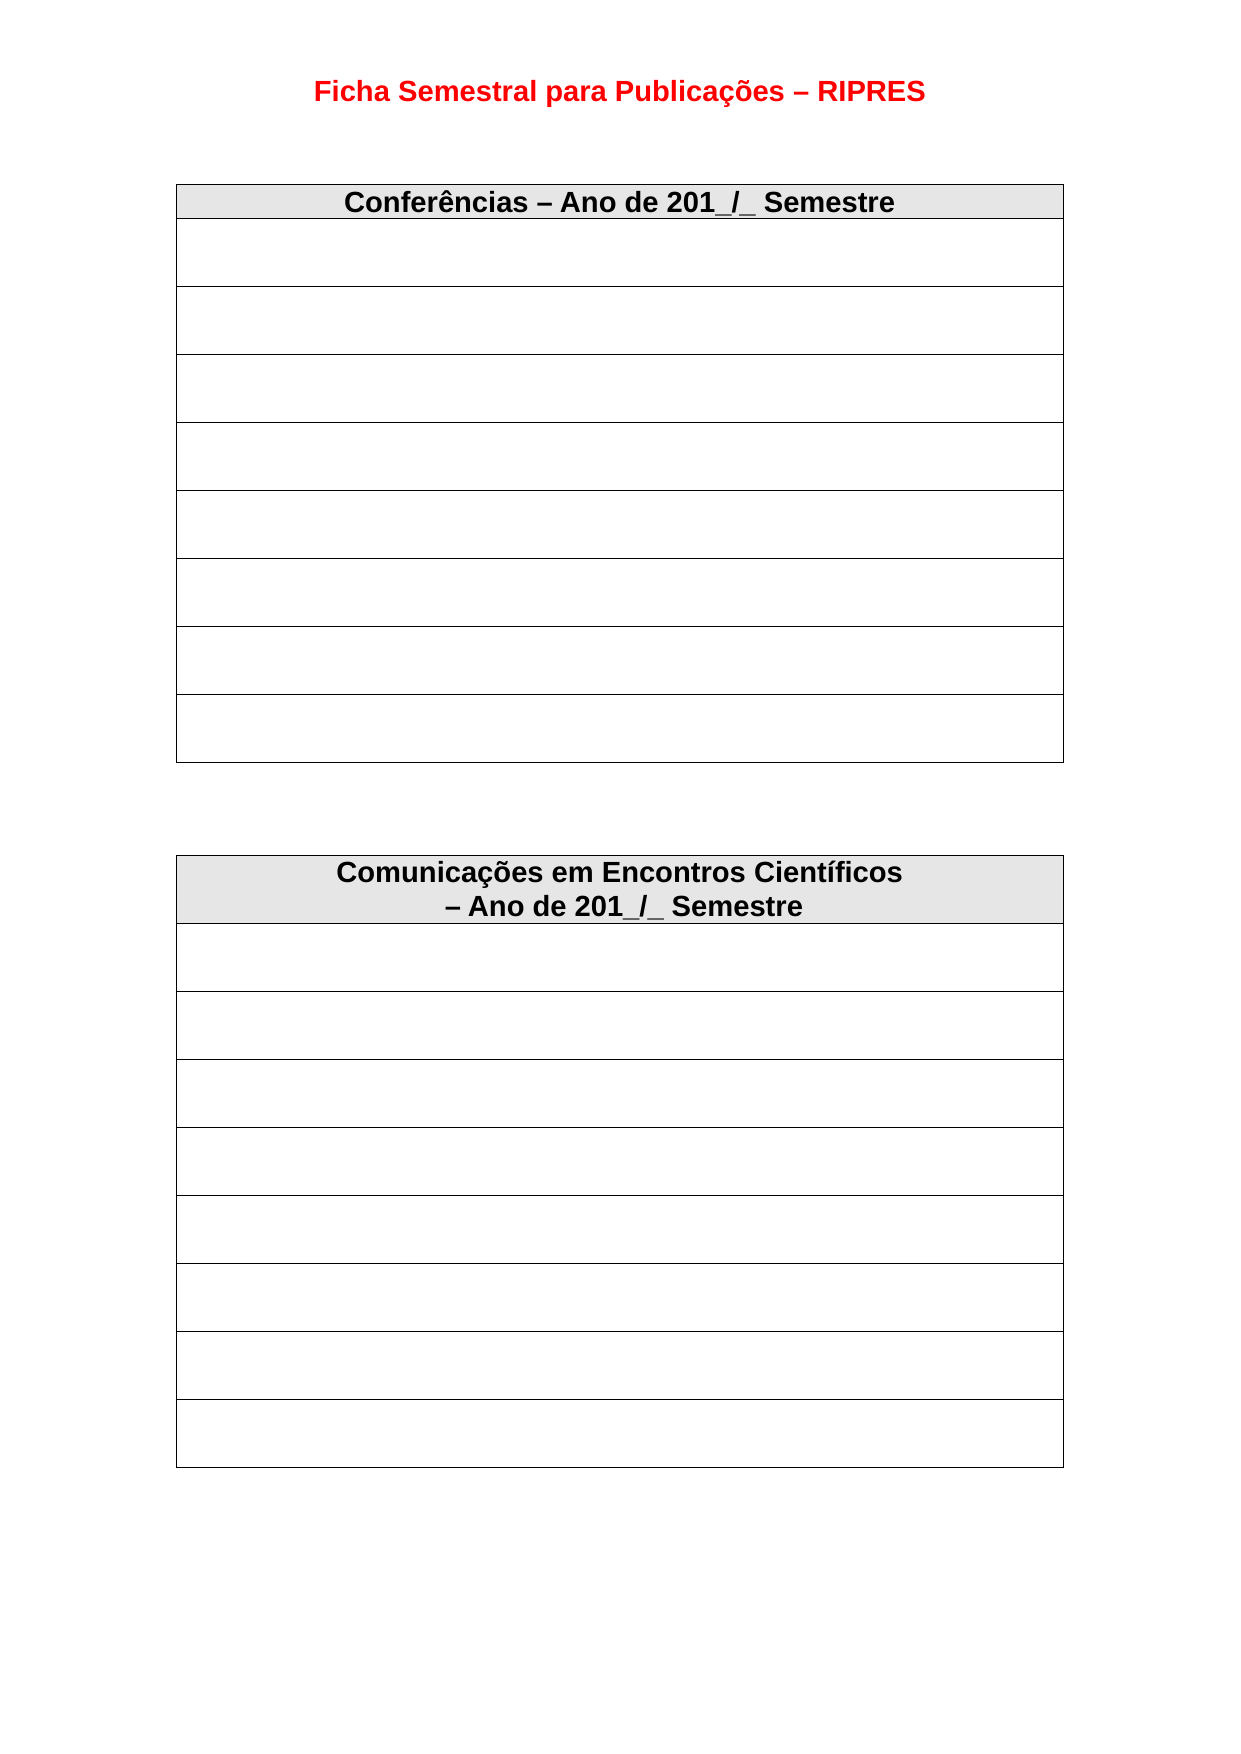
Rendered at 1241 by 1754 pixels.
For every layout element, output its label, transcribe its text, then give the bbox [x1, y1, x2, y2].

table_cell [177, 1196, 1063, 1263]
table_cell [177, 992, 1063, 1059]
table_cell [177, 1332, 1063, 1399]
table_cell [177, 355, 1063, 422]
table_cell [177, 491, 1063, 558]
table_cell [177, 423, 1063, 490]
table_header Comunicações em Encontros Científicos – Ano de 201_/_ Semestre [177, 856, 1063, 923]
table_cell [177, 1128, 1063, 1195]
table_cell [177, 924, 1063, 991]
table_cell [177, 219, 1063, 286]
table_header Conferências – Ano de 201_/_ Semestre [177, 185, 1063, 218]
table_cell [177, 287, 1063, 354]
table_cell [177, 695, 1063, 762]
table_cell [177, 1060, 1063, 1127]
table_cell [177, 1400, 1063, 1467]
table_cell [177, 559, 1063, 626]
table_cell [177, 627, 1063, 694]
table_cell [177, 1264, 1063, 1331]
